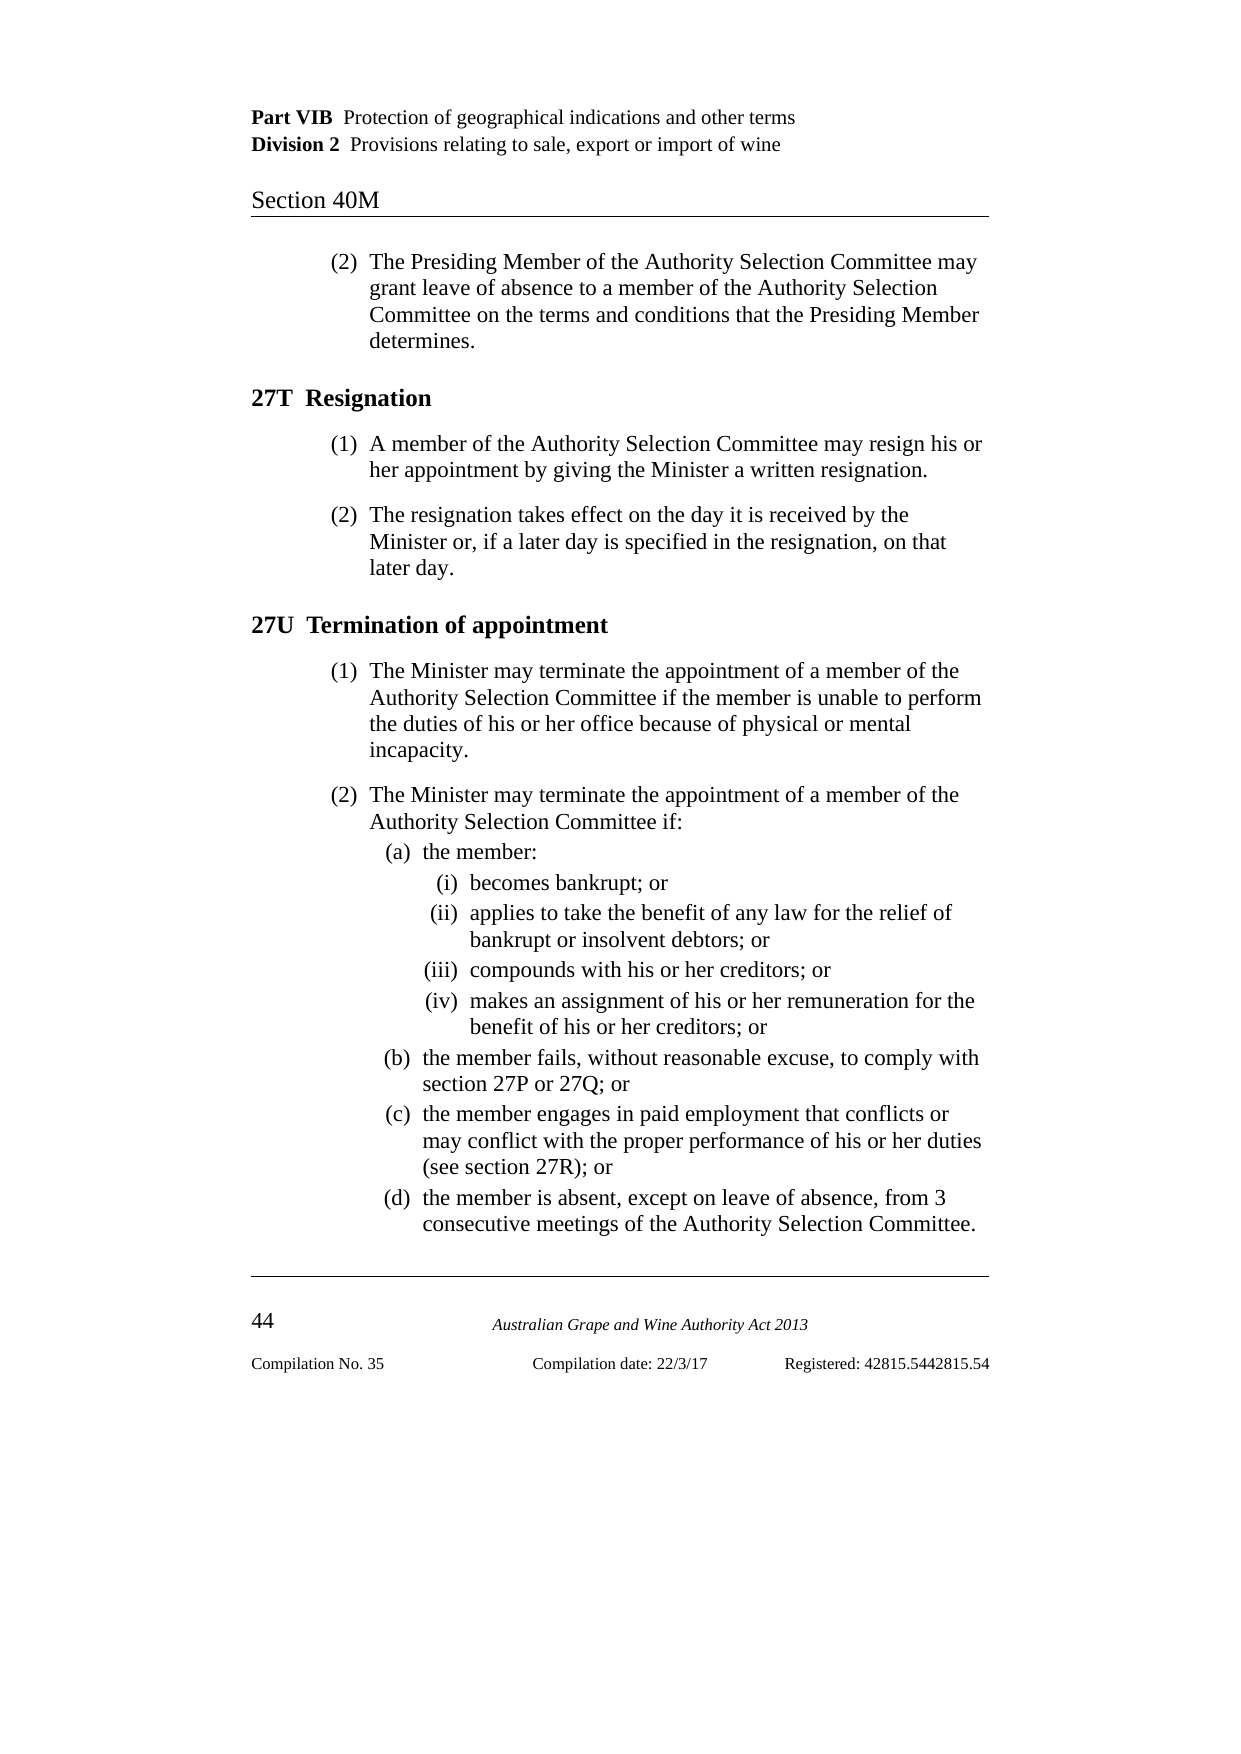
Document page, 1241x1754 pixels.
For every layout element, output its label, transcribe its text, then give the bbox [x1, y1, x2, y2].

text (b) the member fails, without reasonable excuse, to comply with section 27P or 27Q; or [251, 1044, 989, 1096]
text (c) the member engages in paid employment that conflicts or may conflict with the proper performance of his or her duties (see section 27R); or [251, 1101, 989, 1179]
text 27T Resignation [251, 383, 989, 411]
text (d) the member is absent, except on leave of absence, from 3 consecutive meetings of the Authority Selection Committee. [251, 1184, 989, 1236]
text (2) The Minister may terminate the appointment of a member of the Authority Selection Committee if: [251, 781, 989, 834]
text (iv) makes an assignment of his or her remuneration for the benefit of his or her creditors; or [251, 987, 989, 1039]
text (1) A member of the Authority Selection Committee may resign his or her appointment by giving the Minister a written resignation. [251, 430, 989, 483]
text (iii) compounds with his or her creditors; or [251, 956, 989, 983]
text (2) The resignation takes effect on the day it is received by the Minister or, if a later day is specified in the resignation, on that later day. [251, 502, 989, 581]
text (i) becomes bankrupt; or [251, 869, 989, 895]
text (ii) applies to take the benefit of any law for the relief of bankrupt or insolvent debtors; or [251, 899, 989, 952]
text (a) the member: [251, 838, 989, 865]
text 27U Termination of appointment [251, 610, 989, 638]
text (1) The Minister may terminate the appointment of a member of the Authority Selection Committee if the member is unable to perform the duties of his or her office because of physical or mental incapacity. [251, 657, 989, 763]
text (2) The Presiding Member of the Authority Selection Committee may grant leave of absence to a member of the Authority Selection Committee on the terms and conditions that the Presiding Member determines. [251, 248, 989, 353]
